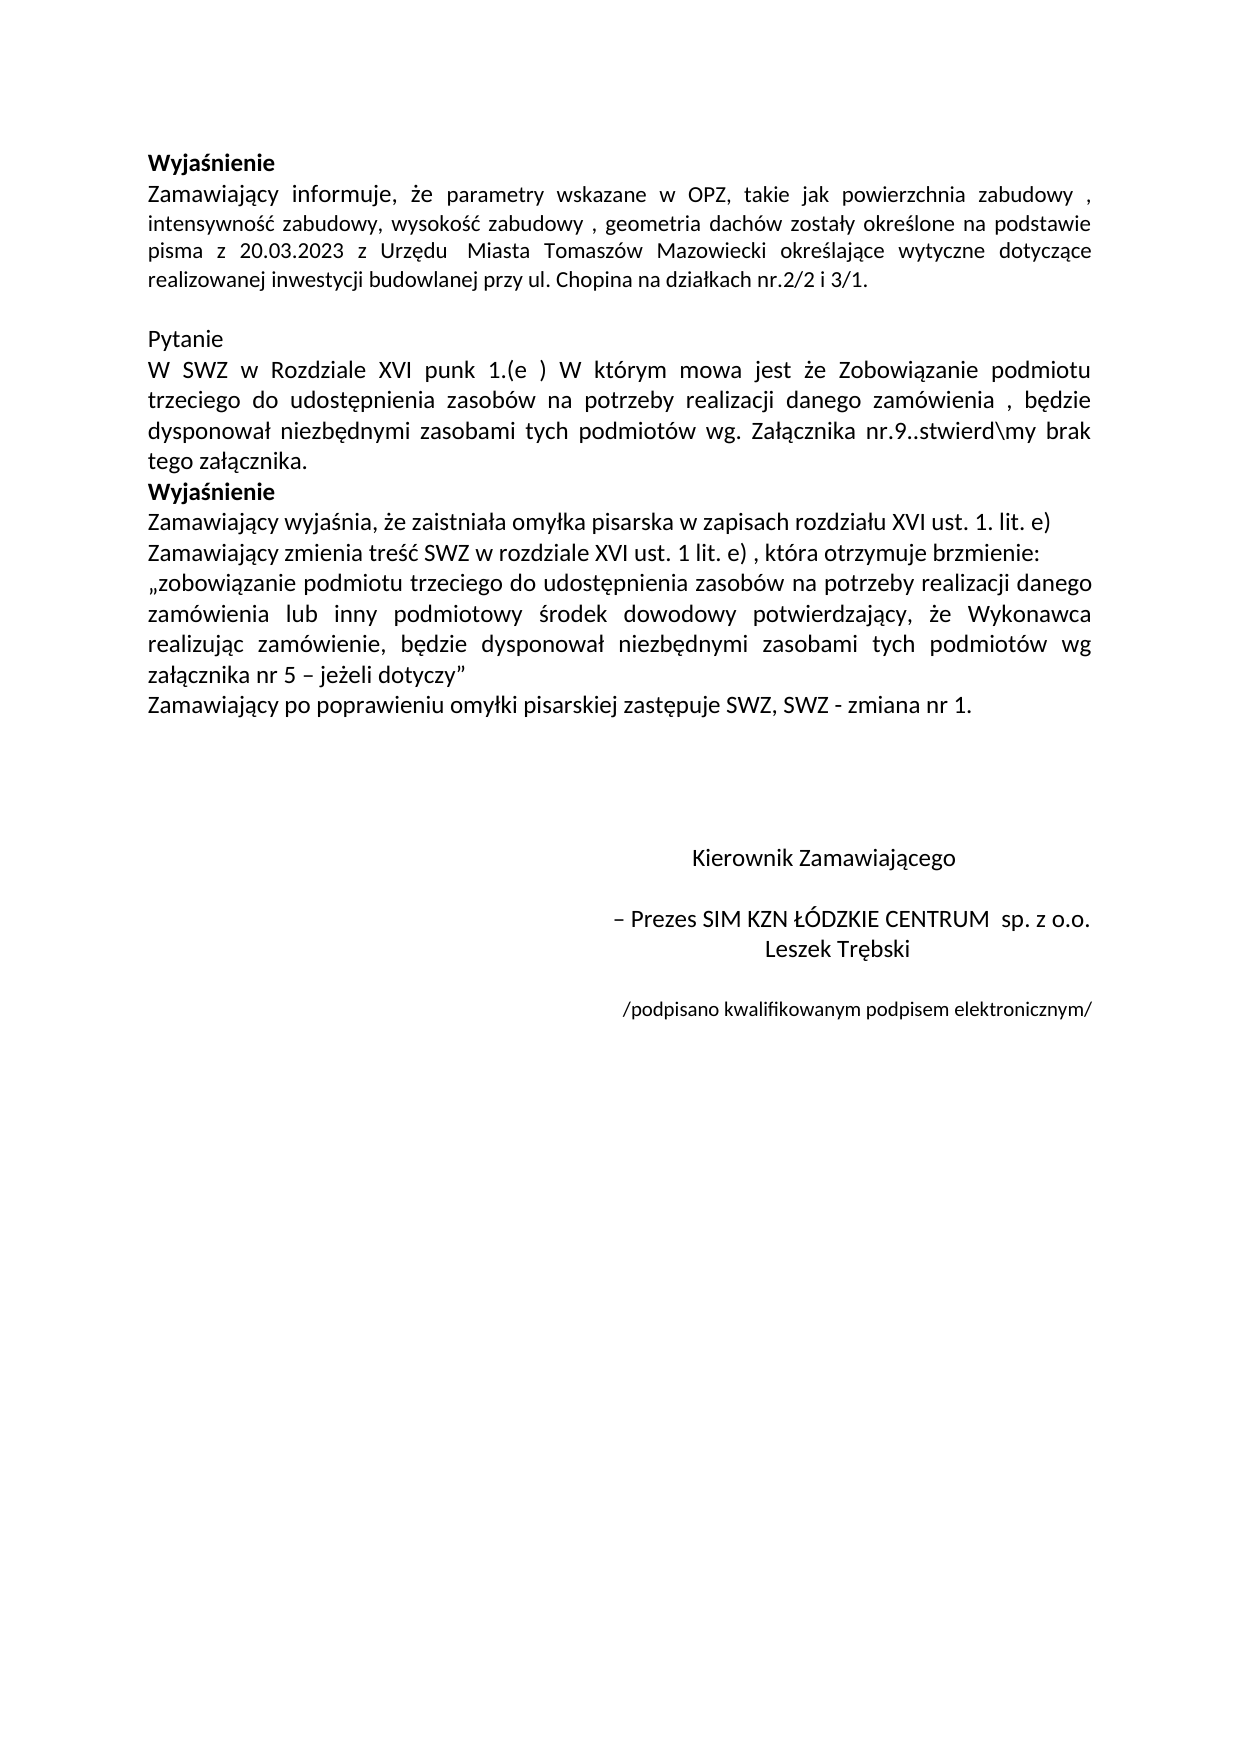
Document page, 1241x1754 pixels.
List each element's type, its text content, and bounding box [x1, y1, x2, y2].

text Pytanie [148, 323, 1093, 354]
text /podpisano kwalifikowanym podpisem elektronicznym/ [443, 996, 1093, 1021]
text „zobowiązanie podmiotu trzeciego do udostępnienia zasobów na potrzeby realizacji danego zamówienia lub inny podmiotowy środek dowodowy potwierdzający, że Wykonawca realizując zamówienie, będzie dysponował niezbędnymi zasobami tych podmiotów wg załącznika nr 5 – jeżeli dotyczy” [148, 567, 1093, 689]
text Kierownik Zamawiającego [664, 842, 1093, 873]
text Wyjaśnienie [148, 148, 1093, 178]
text Zamawiający wyjaśnia, że zaistniała omyłka pisarska w zapisach rozdziału XVI ust. 1. lit. e) [148, 506, 1093, 537]
text – Prezes SIM KZN ŁÓDZKIE CENTRUM sp. z o.o. [516, 903, 1093, 934]
text Leszek Trębski [148, 934, 1093, 964]
text Wyjaśnienie [148, 476, 1093, 506]
text Zamawiający po poprawieniu omyłki pisarskiej zastępuje SWZ, SWZ - zmiana nr 1. [148, 689, 1093, 720]
text Zamawiający zmienia treść SWZ w rozdziale XVI ust. 1 lit. e) , która otrzymuje brzmienie: [148, 537, 1093, 567]
text Zamawiający informuje, że parametry wskazane w OPZ, takie jak powierzchnia zabudowy , intensywność zabudowy, wysokość zabudowy , geometria dachów zostały określone na podstawie pisma z 20.03.2023 z Urzędu Miasta Tomaszów Mazowiecki określające wytyczne dotyczące realizowanej inwestycji budowlanej przy ul. Chopina na działkach nr.2/2 i 3/1. [148, 178, 1093, 293]
text W SWZ w Rozdziale XVI punk 1.(e ) W którym mowa jest że Zobowiązanie podmiotu trzeciego do udostępnienia zasobów na potrzeby realizacji danego zamówienia , będzie dysponował niezbędnymi zasobami tych podmiotów wg. Załącznika nr.9..stwierd\my brak tego załącznika. [148, 354, 1093, 476]
